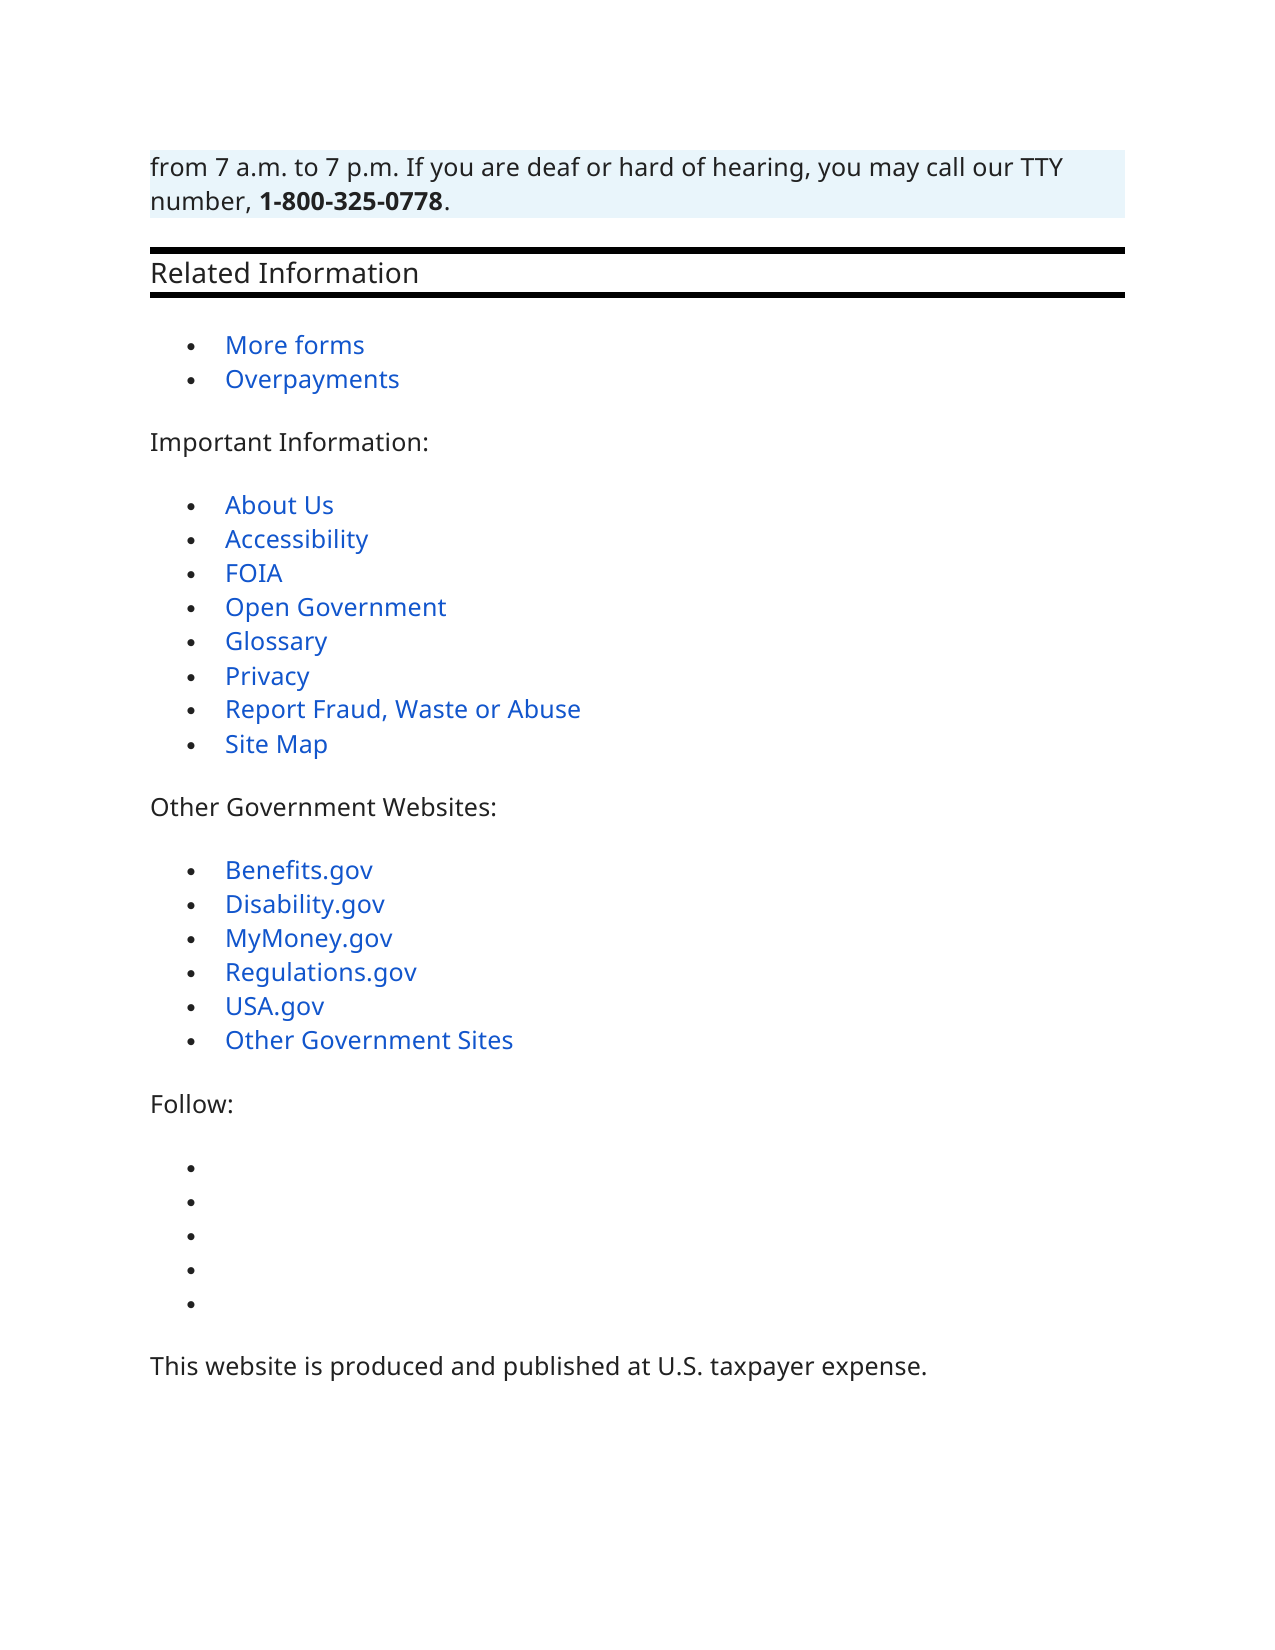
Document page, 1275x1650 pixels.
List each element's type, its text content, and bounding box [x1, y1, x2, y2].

list Disability.gov [187, 887, 1125, 921]
list Report Fraud, Waste or Abuse [187, 692, 1125, 726]
text Other Government Websites: [150, 789, 1125, 823]
text This website is produced and published at U.S. taxpayer expense. [150, 1349, 1125, 1383]
list USA.gov [187, 989, 1125, 1023]
list More forms [187, 327, 1125, 361]
list About Us [187, 488, 1125, 522]
list MyMoney.gov [187, 921, 1125, 955]
list Benefits.gov [187, 853, 1125, 887]
list Open Government [187, 590, 1125, 624]
list Accessibility [187, 522, 1125, 556]
list Other Government Sites [187, 1023, 1125, 1057]
text Related Information [150, 254, 1125, 292]
list Overpayments [187, 361, 1125, 395]
text Important Information: [150, 424, 1125, 459]
list Site Map [187, 726, 1125, 760]
list Glossary [187, 624, 1125, 658]
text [150, 150, 1125, 218]
text Follow: [150, 1086, 1125, 1120]
list FOIA [187, 556, 1125, 590]
list Privacy [187, 658, 1125, 692]
list Regulations.gov [187, 955, 1125, 989]
